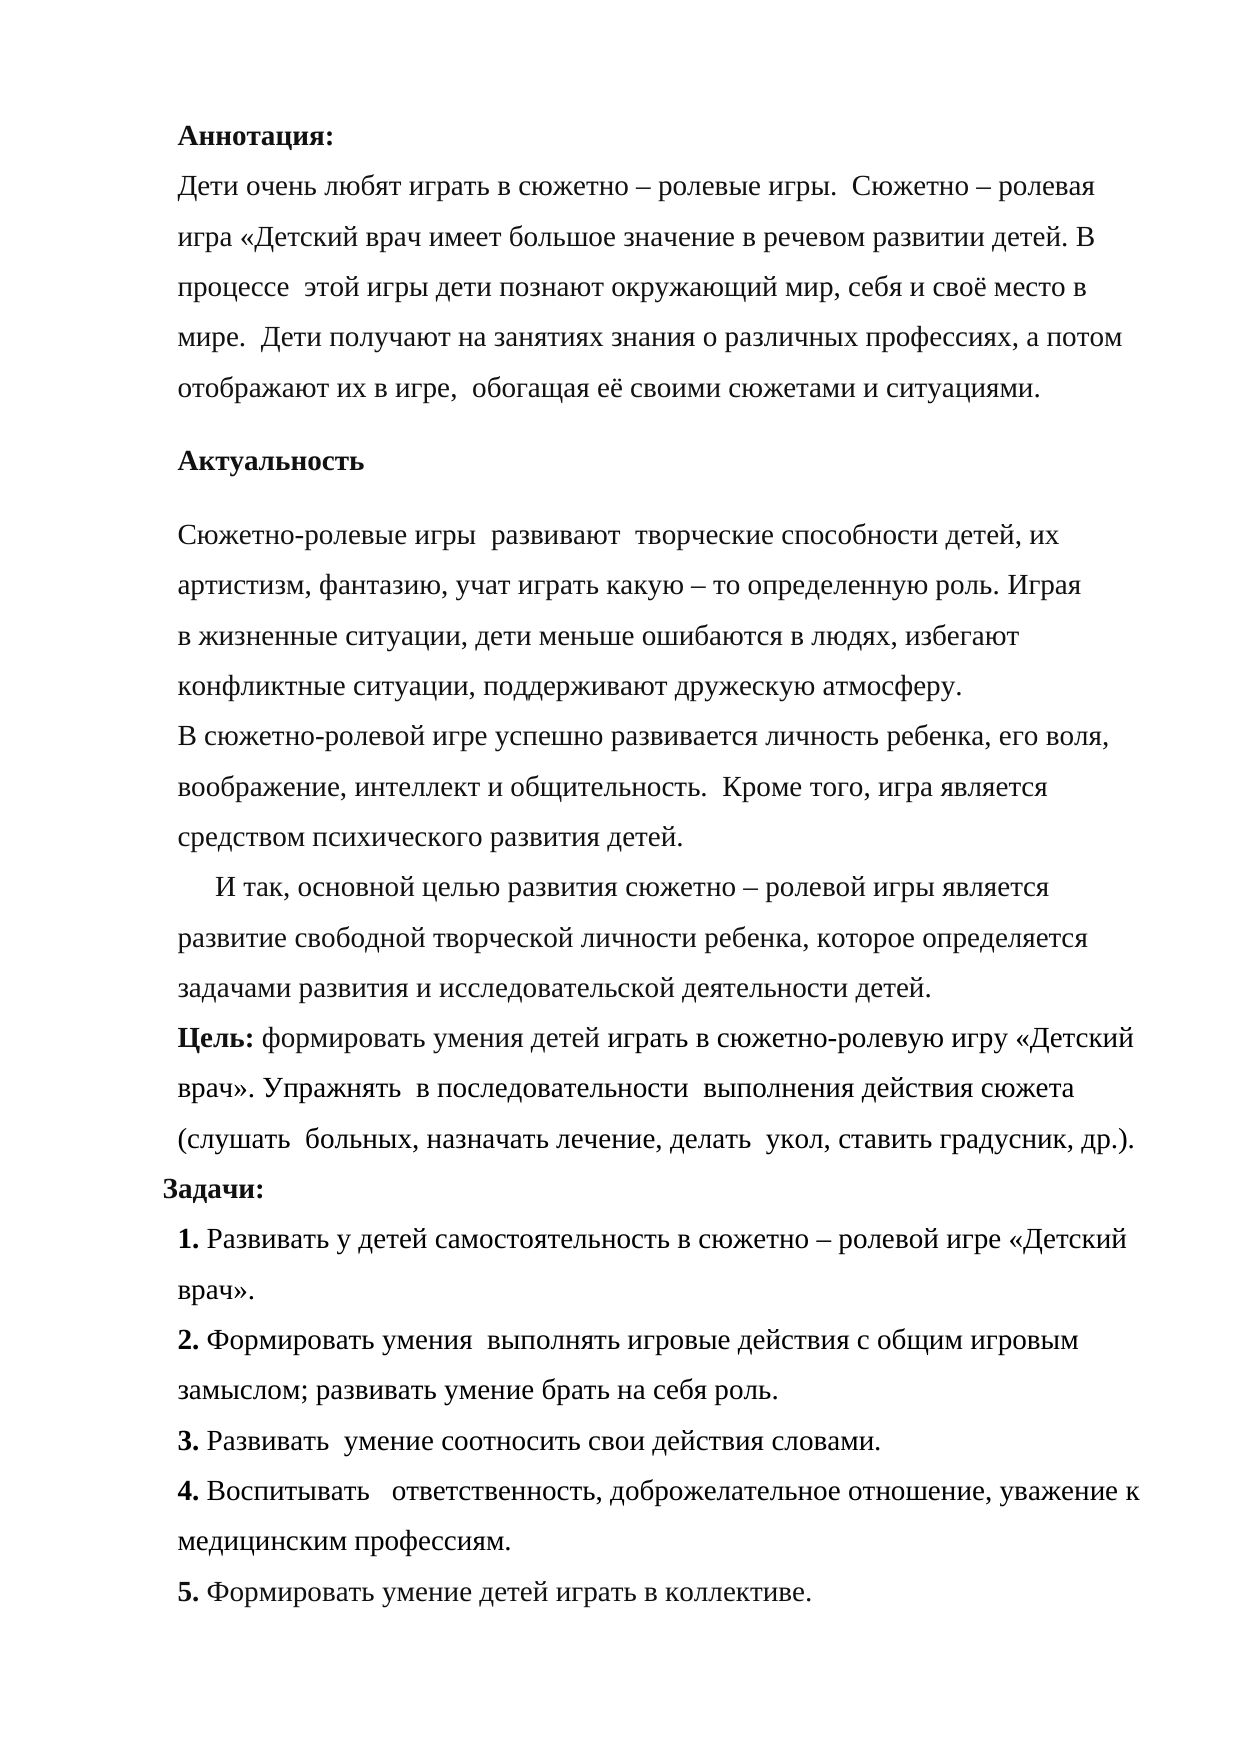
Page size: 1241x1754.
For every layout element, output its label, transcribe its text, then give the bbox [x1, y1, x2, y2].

text 1. Развивать у детей самостоятельность в сюжетно – ролевой игре «Детский врач». 2. Формировать умения выполнять игровые действия с общим игровым замыслом; развивать умение брать на себя роль. [177, 1222, 1152, 1406]
text Актуальность [177, 443, 1152, 477]
text Сюжетно-ролевые игры развивают творческие способности детей, их артистизм, фантазию, учат играть какую – то определенную роль. Играя в жизненные ситуации, дети меньше ошибаются в людях, избегают конфликтные ситуации, поддерживают дружескую атмосферу. [177, 517, 1152, 702]
text 3. Развивать умение соотносить свои действия словами. 4. Воспитывать ответственность, доброжелательное отношение, уважение к медицинским профессиям. [177, 1423, 1152, 1557]
text 5. Формировать умение детей играть в коллективе. [177, 1574, 1152, 1607]
text Задачи: [162, 1171, 1152, 1205]
text В сюжетно-ролевой игре успешно развивается личность ребенка, его воля, воображение, интеллект и общительность. Кроме того, игра является средством психического развития детей. [177, 718, 1152, 853]
text И так, основной целью развития сюжетно – ролевой игры является развитие свободной творческой личности ребенка, которое определяется задачами развития и исследовательской деятельности детей. [177, 869, 1152, 1003]
text Цель: формировать умения детей играть в сюжетно-ролевую игру «Детский врач». Упражнять в последовательности выполнения действия сюжета (слушать больных, назначать лечение, делать укол, ставить градусник, др.). [177, 1020, 1152, 1154]
text Аннотация: [177, 118, 1152, 152]
text Дети очень любят играть в сюжетно – ролевые игры. Сюжетно – ролевая игра «Детский врач имеет большое значение в речевом развитии детей. В процессе этой игры дети познают окружающий мир, себя и своё место в мире. Дети получают на занятиях знания о различных профессиях, а потом отображают их в игре, обогащая её своими сюжетами и ситуациями. [177, 168, 1152, 403]
